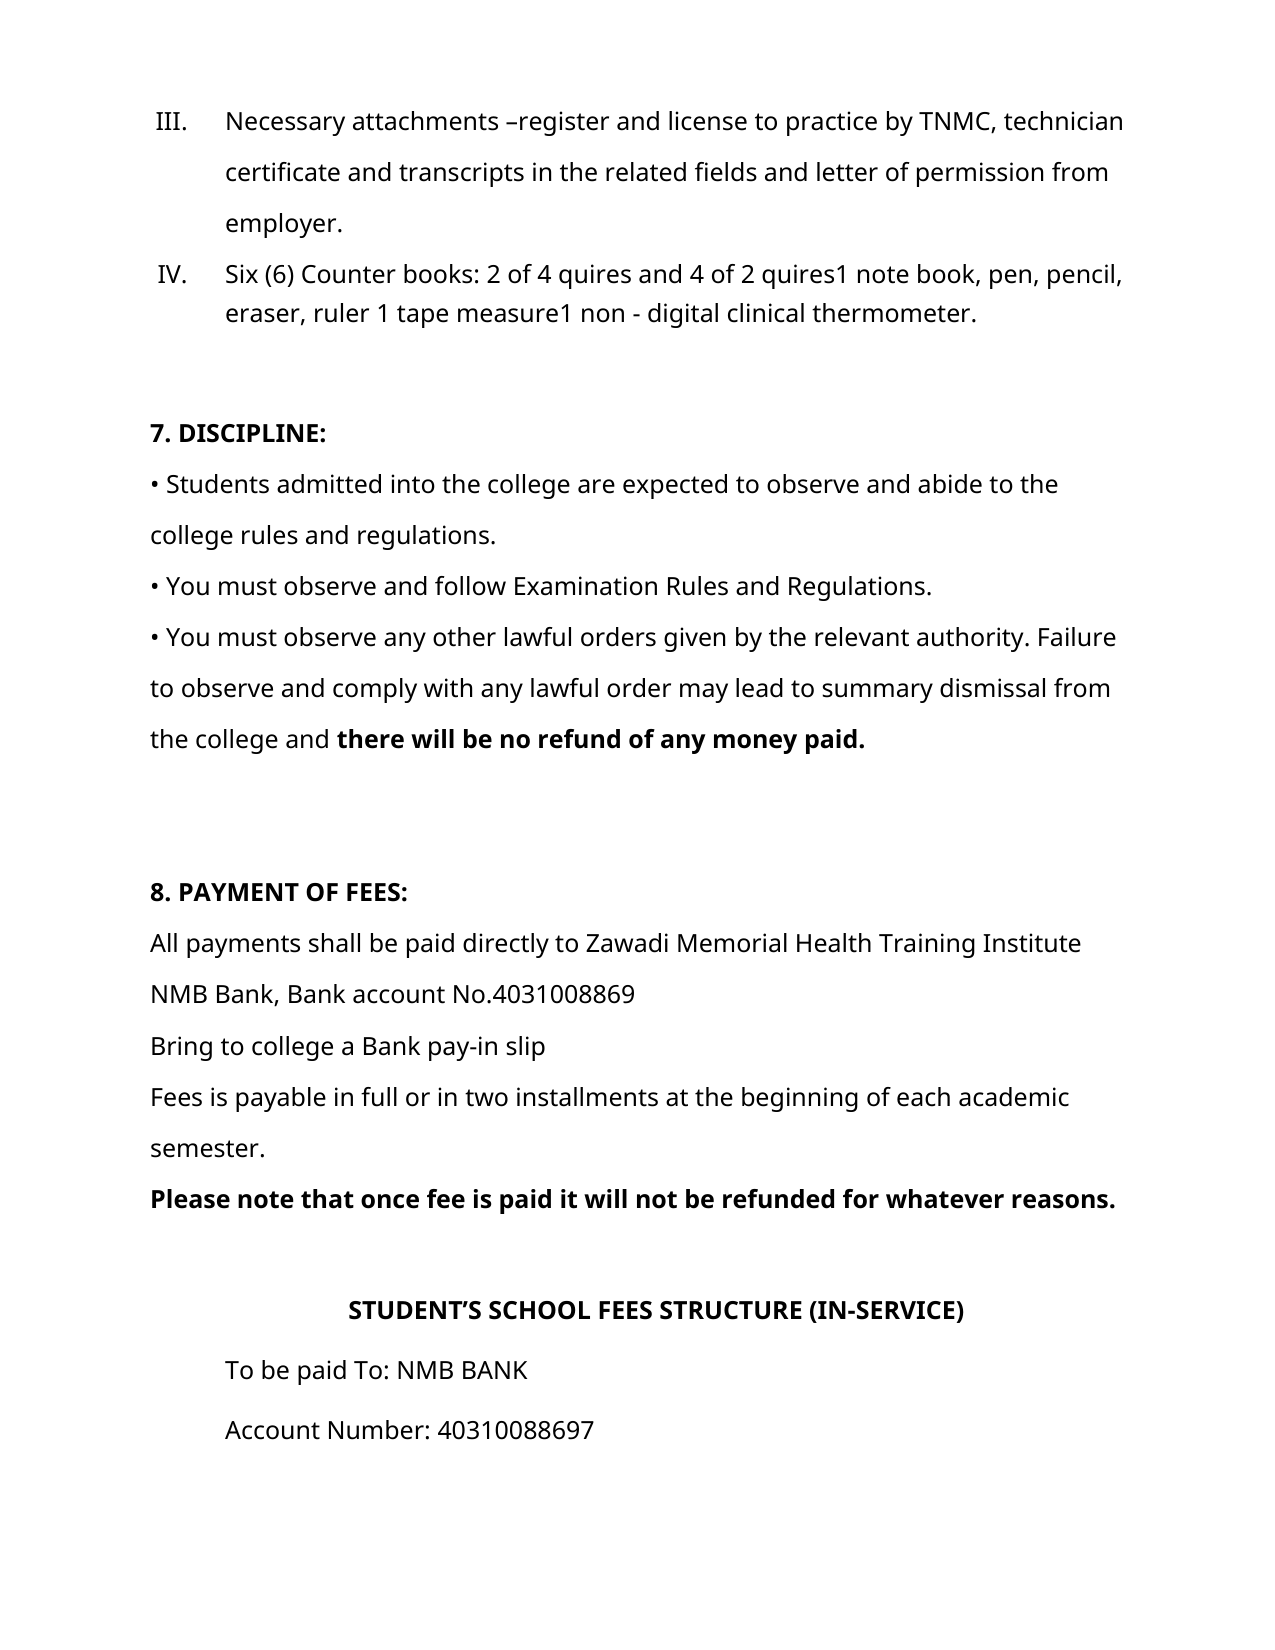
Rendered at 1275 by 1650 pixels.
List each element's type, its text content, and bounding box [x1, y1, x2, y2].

text • You must observe any other lawful orders given by the relevant authority. Failure to observe and comply with any lawful order may lead to summary dismissal from the college and there will be no refund of any money paid. [150, 620, 1125, 756]
text • Students admitted into the college are expected to observe and abide to the college rules and regulations. [150, 467, 1125, 552]
text NMB Bank, Bank account No.4031008869 [150, 977, 1125, 1011]
text To be paid To: NMB BANK [225, 1352, 1125, 1386]
list Six (6) Counter books: 2 of 4 quires and 4 of 2 quires1 note book, pen, pencil, eraser, ruler 1 tape measure1 non - digital clinical thermometer. [187, 257, 1125, 330]
list STUDENT’S SCHOOL FEES STRUCTURE (IN-SERVICE) [187, 1292, 1125, 1326]
text Account Number: 40310088697 [225, 1412, 1125, 1446]
text Please note that once fee is paid it will not be refunded for whatever reasons. [150, 1181, 1125, 1215]
text Bring to college a Bank pay-in slip [150, 1028, 1125, 1062]
text 8. PAYMENT OF FEES: [150, 875, 1125, 909]
text 7. DISCIPLINE: [150, 416, 1125, 450]
text All payments shall be paid directly to Zawadi Memorial Health Training Institute [150, 926, 1125, 960]
list Necessary attachments –register and license to practice by TNMC, technician certificate and transcripts in the related fields and letter of permission from employer. [187, 103, 1125, 239]
text • You must observe and follow Examination Rules and Regulations. [150, 569, 1125, 603]
text Fees is payable in full or in two installments at the beginning of each academic semester. [150, 1079, 1125, 1164]
